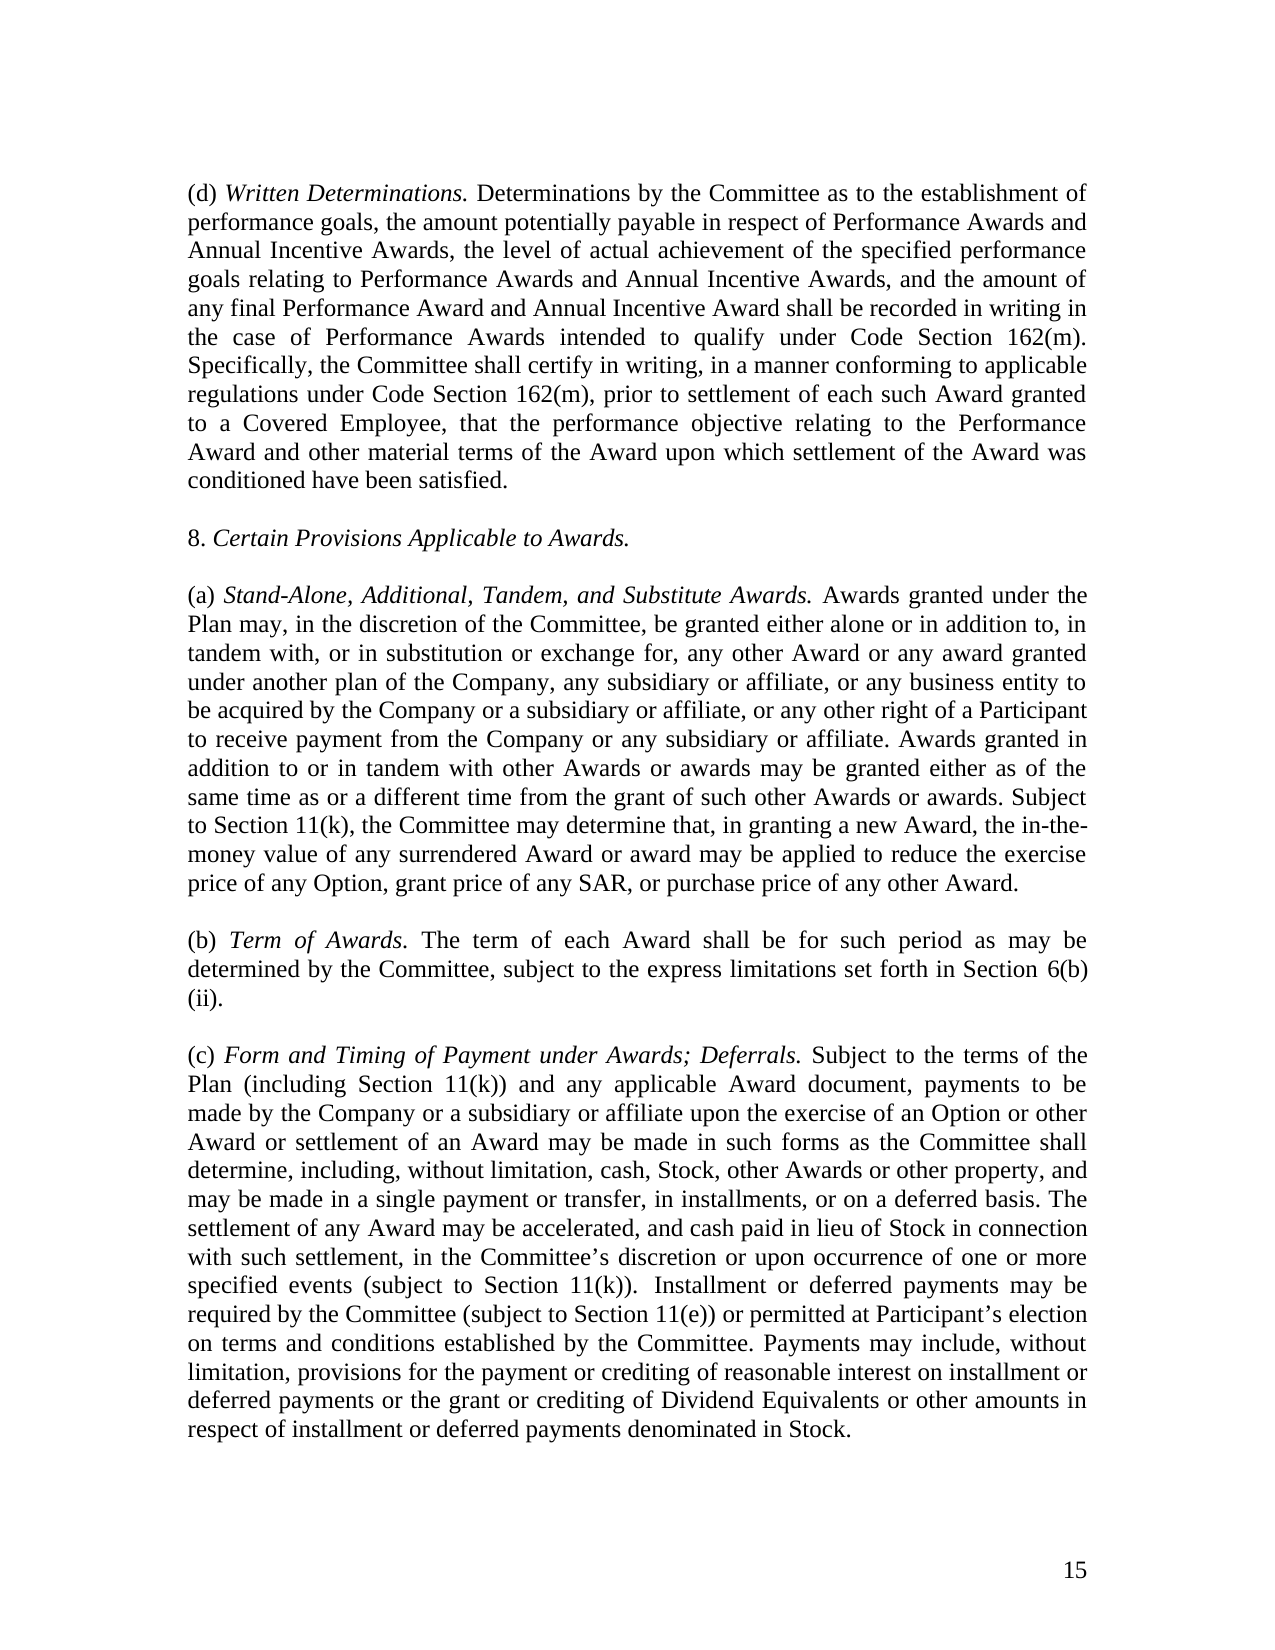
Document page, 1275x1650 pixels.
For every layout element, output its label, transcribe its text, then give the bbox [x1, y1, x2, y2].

list Certain Provisions Applicable to Awards. [187, 523, 1100, 552]
list Form and Timing of Payment under Awards; Deferrals. Subject to the terms of the Plan (including Section 11(k)) and any applicable Award document, payments to be made by the Company or a subsidiary or affiliate upon the exercise of an Option or other Award or settlement of an Award may be made in such forms as the Committee shall determine, including, without limitation, cash, Stock, other Awards or other property, and may be made in a single payment or transfer, in installments, or on a deferred basis. The settlement of any Award may be accelerated, and cash paid in lieu of Stock in connection with such settlement, in the Committee’s discretion or upon occurrence of one or more specified events (subject to Section 11(k)). Installment or deferred payments may be required by the Committee (subject to Section 11(e)) or permitted at Participant’s election on terms and conditions established by the Committee. Payments may include, without limitation, provisions for the payment or crediting of reasonable interest on installment or deferred payments or the grant or crediting of Dividend Equivalents or other amounts in respect of installment or deferred payments denominated in Stock. [187, 1041, 1088, 1443]
list Stand-Alone, Additional, Tandem, and Substitute Awards. Awards granted under the Plan may, in the discretion of the Committee, be granted either alone or in addition to, in tandem with, or in substitution or exchange for, any other Award or any award granted under another plan of the Company, any subsidiary or affiliate, or any business entity to be acquired by the Company or a subsidiary or affiliate, or any other right of a Participant to receive payment from the Company or any subsidiary or affiliate. Awards granted in addition to or in tandem with other Awards or awards may be granted either as of the same time as or a different time from the grant of such other Awards or awards. Subject to Section 11(k), the Committee may determine that, in granting a new Award, the in-the- money value of any surrendered Award or award may be applied to reduce the exercise price of any Option, grant price of any SAR, or purchase price of any other Award. [187, 581, 1088, 897]
list Written Determinations. Determinations by the Committee as to the establishment of performance goals, the amount potentially payable in respect of Performance Awards and Annual Incentive Awards, the level of actual achievement of the specified performance goals relating to Performance Awards and Annual Incentive Awards, and the amount of any final Performance Award and Annual Incentive Award shall be recorded in writing in the case of Performance Awards intended to qualify under Code Section 162(m). Specifically, the Committee shall certify in writing, in a manner conforming to applicable regulations under Code Section 162(m), prior to settlement of each such Award granted to a Covered Employee, that the performance objective relating to the Performance Award and other material terms of the Award upon which settlement of the Award was conditioned have been satisfied. [187, 178, 1087, 494]
list Term of Awards. The term of each Award shall be for such period as may be determined by the Committee, subject to the express limitations set forth in Section 6(b)(ii). [187, 926, 1088, 1012]
